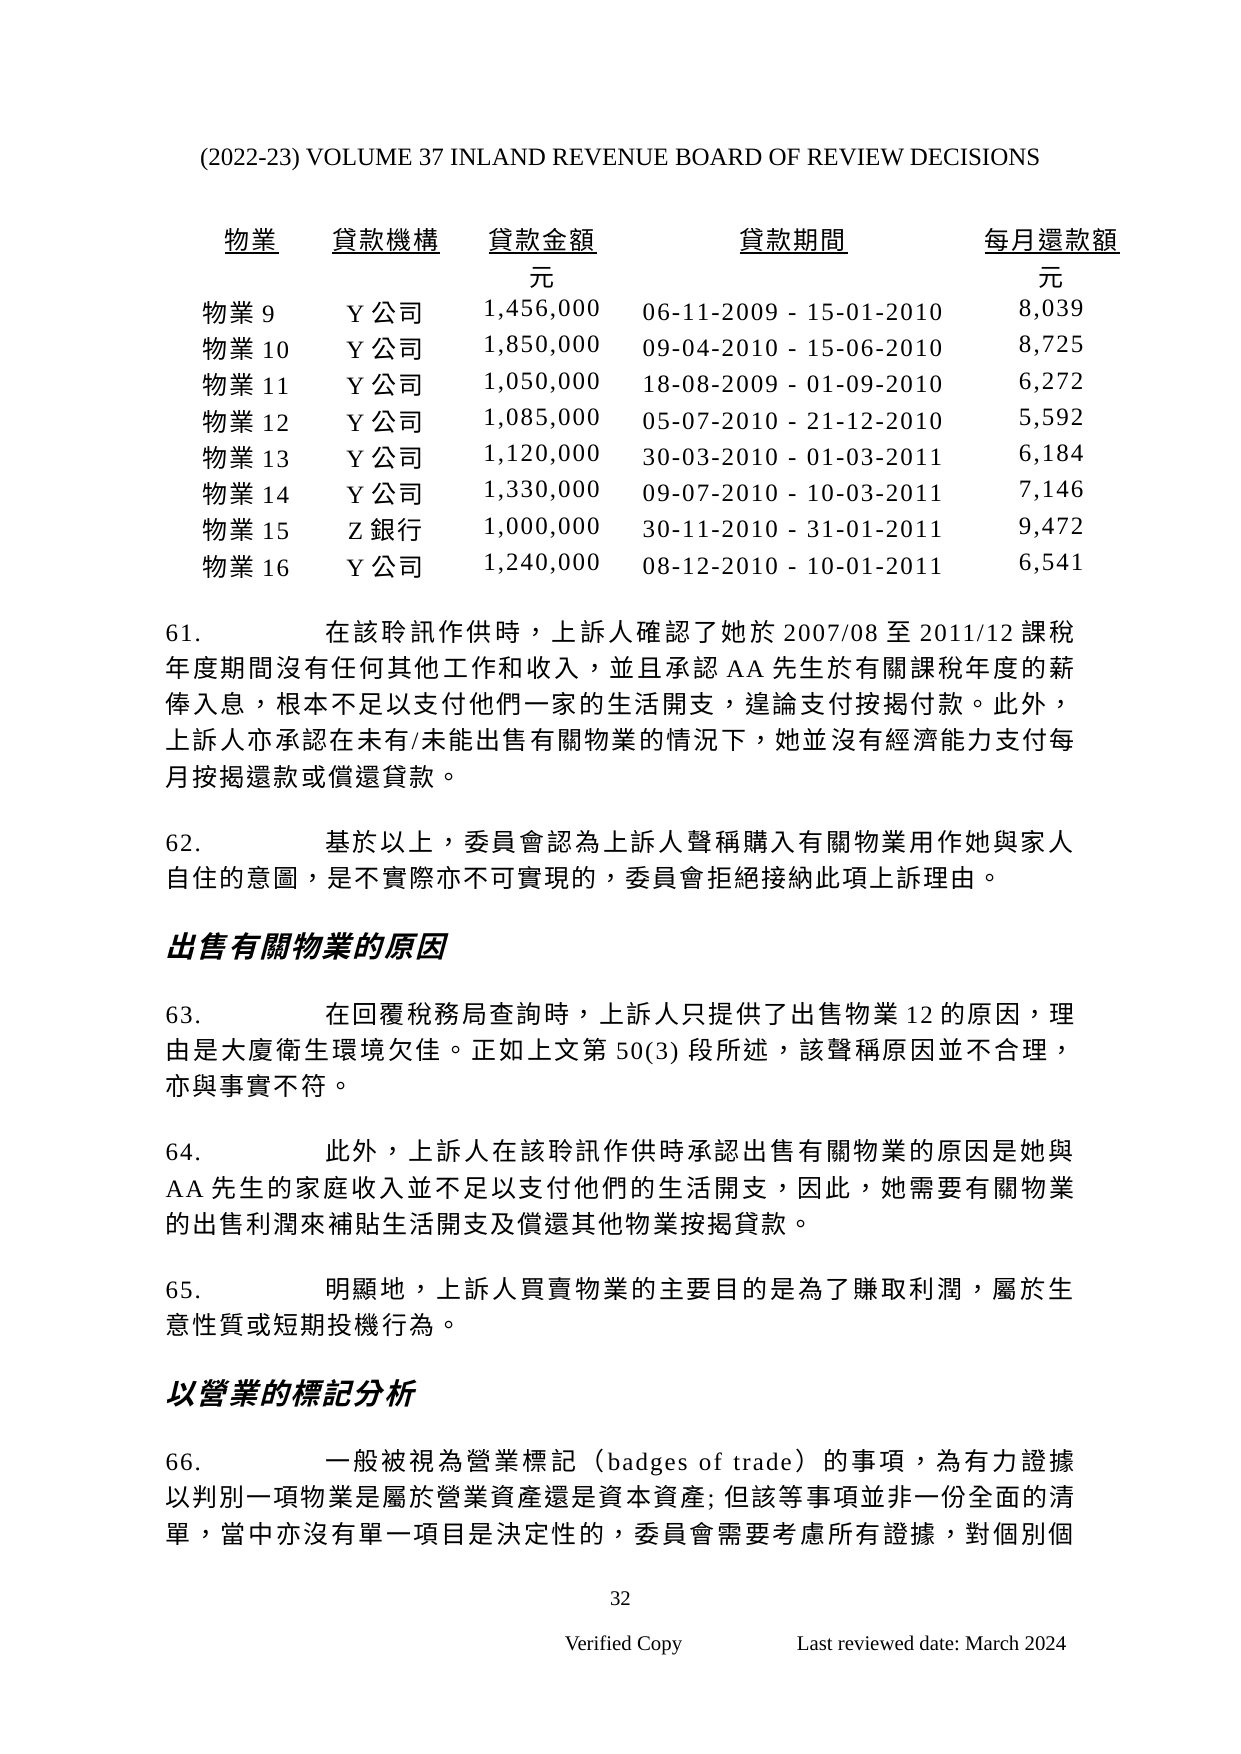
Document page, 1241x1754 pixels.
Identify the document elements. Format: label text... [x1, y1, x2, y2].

text 以營業的標記分析 [165, 1371, 1075, 1413]
table_cell 08-12-2010 - 10-01-2011 [623, 547, 962, 583]
table_cell 物業15 [191, 511, 309, 547]
table_cell 30-03-2010 - 01-03-2011 [623, 438, 962, 474]
table_cell Y公司 [310, 547, 460, 583]
table_cell 物業10 [191, 330, 309, 366]
table_cell 物業16 [191, 547, 309, 583]
table_cell 6,184 [962, 438, 1139, 474]
text 出售有關物業的原因 [165, 923, 1075, 966]
table_header 貸款期間 [623, 221, 962, 293]
table_header 貸款金額 元 [460, 221, 623, 293]
table_cell 8,725 [962, 330, 1139, 366]
table_cell 09-07-2010 - 10-03-2011 [623, 475, 962, 511]
table_cell 1,050,000 [460, 366, 623, 402]
table_cell 1,085,000 [460, 402, 623, 438]
table_cell 1,120,000 [460, 438, 623, 474]
table_cell 物業13 [191, 438, 309, 474]
table_header 每月還款額 元 [962, 221, 1139, 293]
list 在回覆稅務局查詢時，上訴人只提供了出售物業12的原因，理由是大廈衛生環境欠佳。正如上文第50(3) 段所述，該聲稱原因並不合理，亦與事實不符。 [165, 994, 1075, 1103]
table_cell 1,330,000 [460, 475, 623, 511]
table_cell 5,592 [962, 402, 1139, 438]
table_cell 1,456,000 [460, 293, 623, 329]
list 明顯地，上訴人買賣物業的主要目的是為了賺取利潤，屬於生意性質或短期投機行為。 [165, 1269, 1075, 1342]
table_cell 1,850,000 [460, 330, 623, 366]
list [165, 1442, 1075, 1550]
list 基於以上，委員會認為上訴人聲稱購入有關物業用作她與家人自住的意圖，是不實際亦不可實現的，委員會拒絕接納此項上訴理由。 [165, 822, 1075, 894]
table_cell Y公司 [310, 475, 460, 511]
table_cell Z銀行 [310, 511, 460, 547]
table_cell 7,146 [962, 475, 1139, 511]
table_cell 09-04-2010 - 15-06-2010 [623, 330, 962, 366]
table_cell 8,039 [962, 293, 1139, 329]
table_cell 6,541 [962, 547, 1139, 583]
table_cell 物業14 [191, 475, 309, 511]
table_cell Y公司 [310, 330, 460, 366]
table_cell 1,000,000 [460, 511, 623, 547]
table_cell 1,240,000 [460, 547, 623, 583]
table_cell 18-08-2009 - 01-09-2010 [623, 366, 962, 402]
table_cell 6,272 [962, 366, 1139, 402]
table_header 物業 [191, 221, 309, 293]
table_cell Y公司 [310, 402, 460, 438]
table_cell 物業12 [191, 402, 309, 438]
list 此外，上訴人在該聆訊作供時承認出售有關物業的原因是她與AA先生的家庭收入並不足以支付他們的生活開支，因此，她需要有關物業的出售利潤來補貼生活開支及償還其他物業按揭貸款。 [165, 1132, 1075, 1241]
table_cell Y公司 [310, 438, 460, 474]
list 在該聆訊作供時，上訴人確認了她於2007/08至2011/12課稅年度期間沒有任何其他工作和收入，並且承認AA先生於有關課稅年度的薪俸入息，根本不足以支付他們一家的生活開支，遑論支付按揭付款。此外，上訴人亦承認在未有/未能出售有關物業的情況下，她並沒有經濟能力支付每月按揭還款或償還貸款。 [165, 612, 1075, 793]
table_cell Y公司 [310, 366, 460, 402]
table_cell 物業9 [191, 293, 309, 329]
table_cell Y公司 [310, 293, 460, 329]
table_cell 9,472 [962, 511, 1139, 547]
table_cell 05-07-2010 - 21-12-2010 [623, 402, 962, 438]
table_cell 物業11 [191, 366, 309, 402]
table_cell 30-11-2010 - 31-01-2011 [623, 511, 962, 547]
table_cell 06-11-2009 - 15-01-2010 [623, 293, 962, 329]
table_header 貸款機構 [310, 221, 460, 293]
